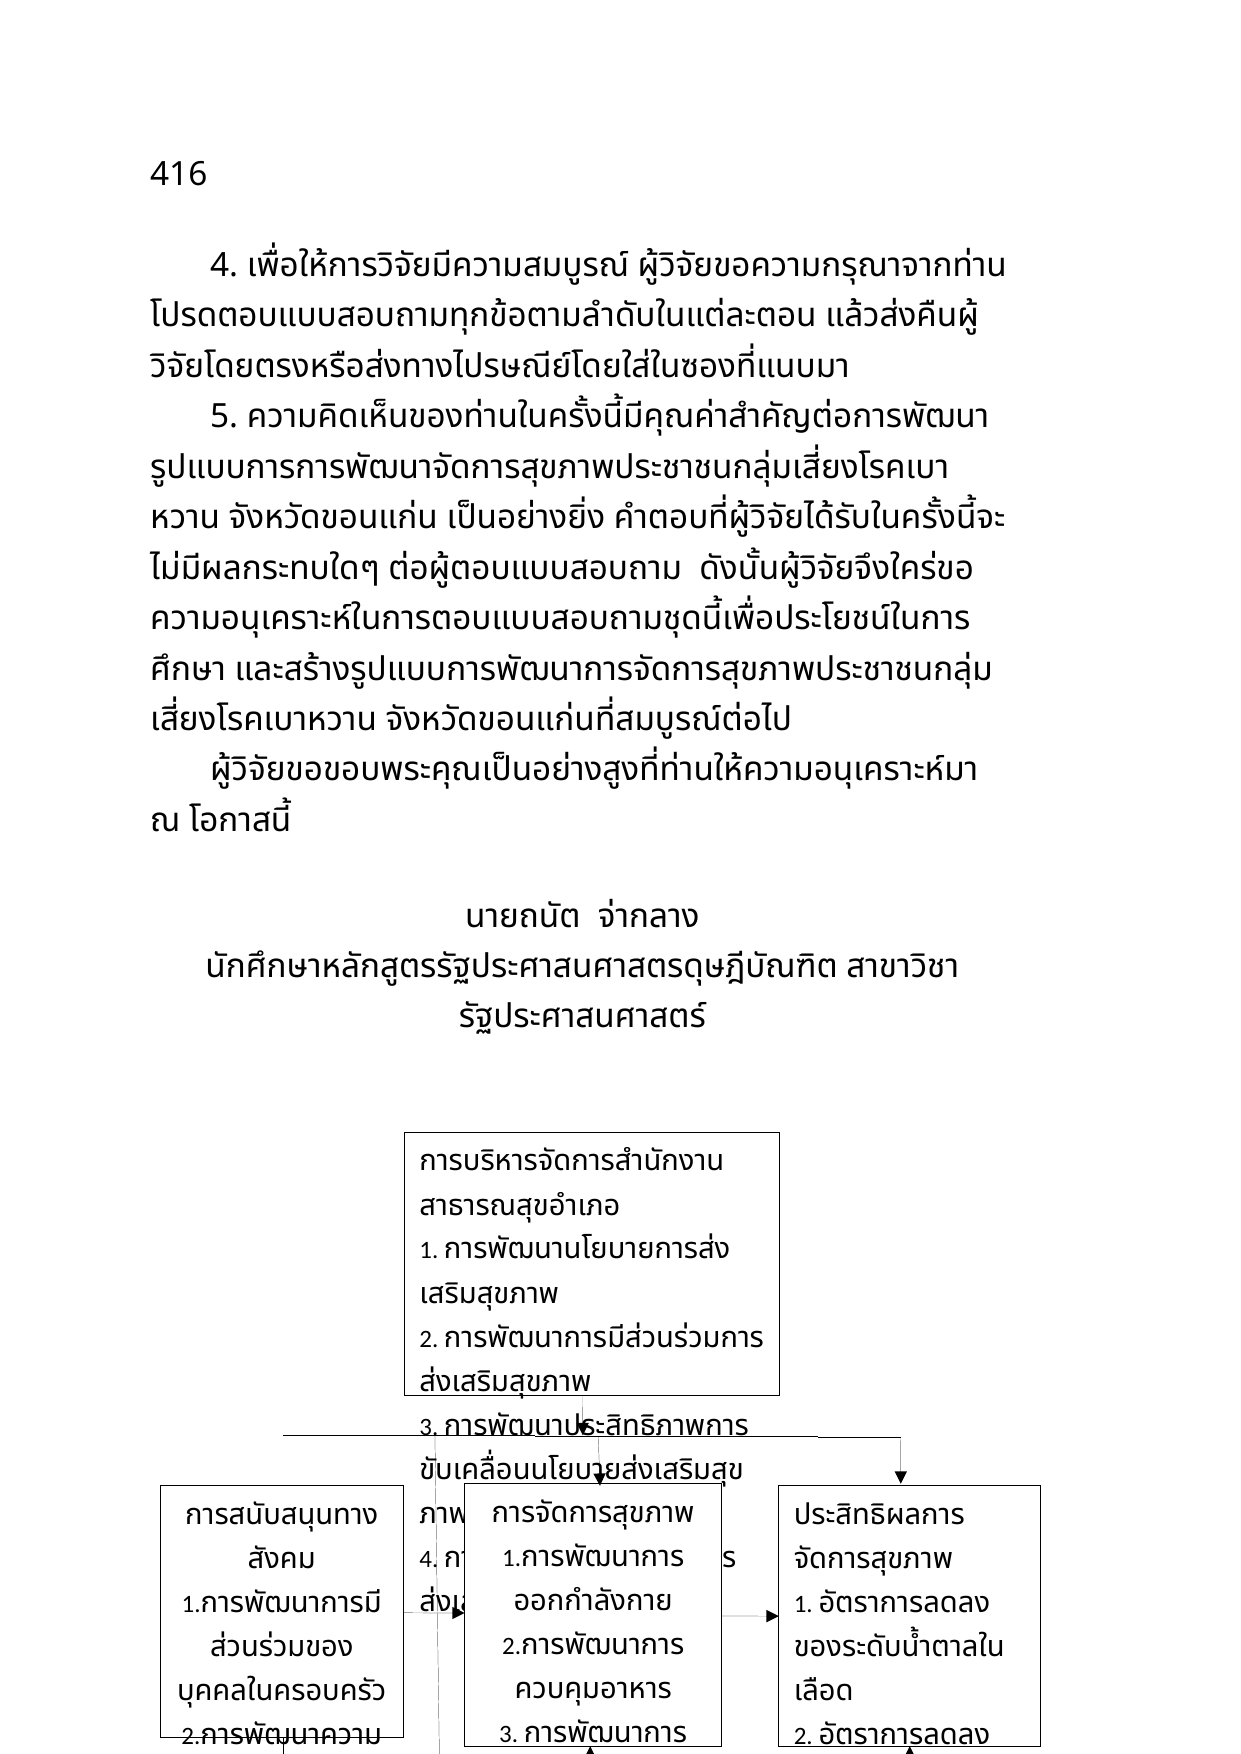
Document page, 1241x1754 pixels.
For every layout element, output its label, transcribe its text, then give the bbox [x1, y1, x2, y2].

text 4. เพื่อให้การวิจัยมีความสมบูรณ์ ผู้วิจัยขอความกรุณาจากท่านโปรดตอบแบบสอบถามทุกข้อตามลำดับในแต่ละตอน แล้วส่งคืนผู้วิจัยโดยตรงหรือส่งทางไปรษณีย์โดยใส่ในซองที่แนบมา [150, 241, 1014, 392]
text นักศึกษาหลักสูตรรัฐประศาสนศาสตรดุษฎีบัณฑิต สาขาวิชารัฐประศาสนศาสตร์ [150, 942, 1014, 1043]
text นายถนัต จ่ากลาง [150, 892, 1014, 942]
text 5. ความคิดเห็นของท่านในครั้งนี้มีคุณค่าสำคัญต่อการพัฒนารูปแบบการการพัฒนาจัดการสุขภาพประชาชนกลุ่มเสี่ยงโรคเบาหวาน จังหวัดขอนแก่น เป็นอย่างยิ่ง คำตอบที่ผู้วิจัยได้รับในครั้งนี้จะไม่มีผลกระทบใดๆ ต่อผู้ตอบแบบสอบถาม ดังนั้นผู้วิจัยจึงใคร่ขอความอนุเคราะห์ในการตอบแบบสอบถามชุดนี้เพื่อประโยชน์ในการศึกษา และสร้างรูปแบบการพัฒนาการจัดการสุขภาพประชาชนกลุ่มเสี่ยงโรคเบาหวาน จังหวัดขอนแก่นที่สมบูรณ์ต่อไป [150, 392, 1014, 745]
text ผู้วิจัยขอขอบพระคุณเป็นอย่างสูงที่ท่านให้ความอนุเคราะห์มา ณ โอกาสนี้ [150, 745, 1014, 846]
